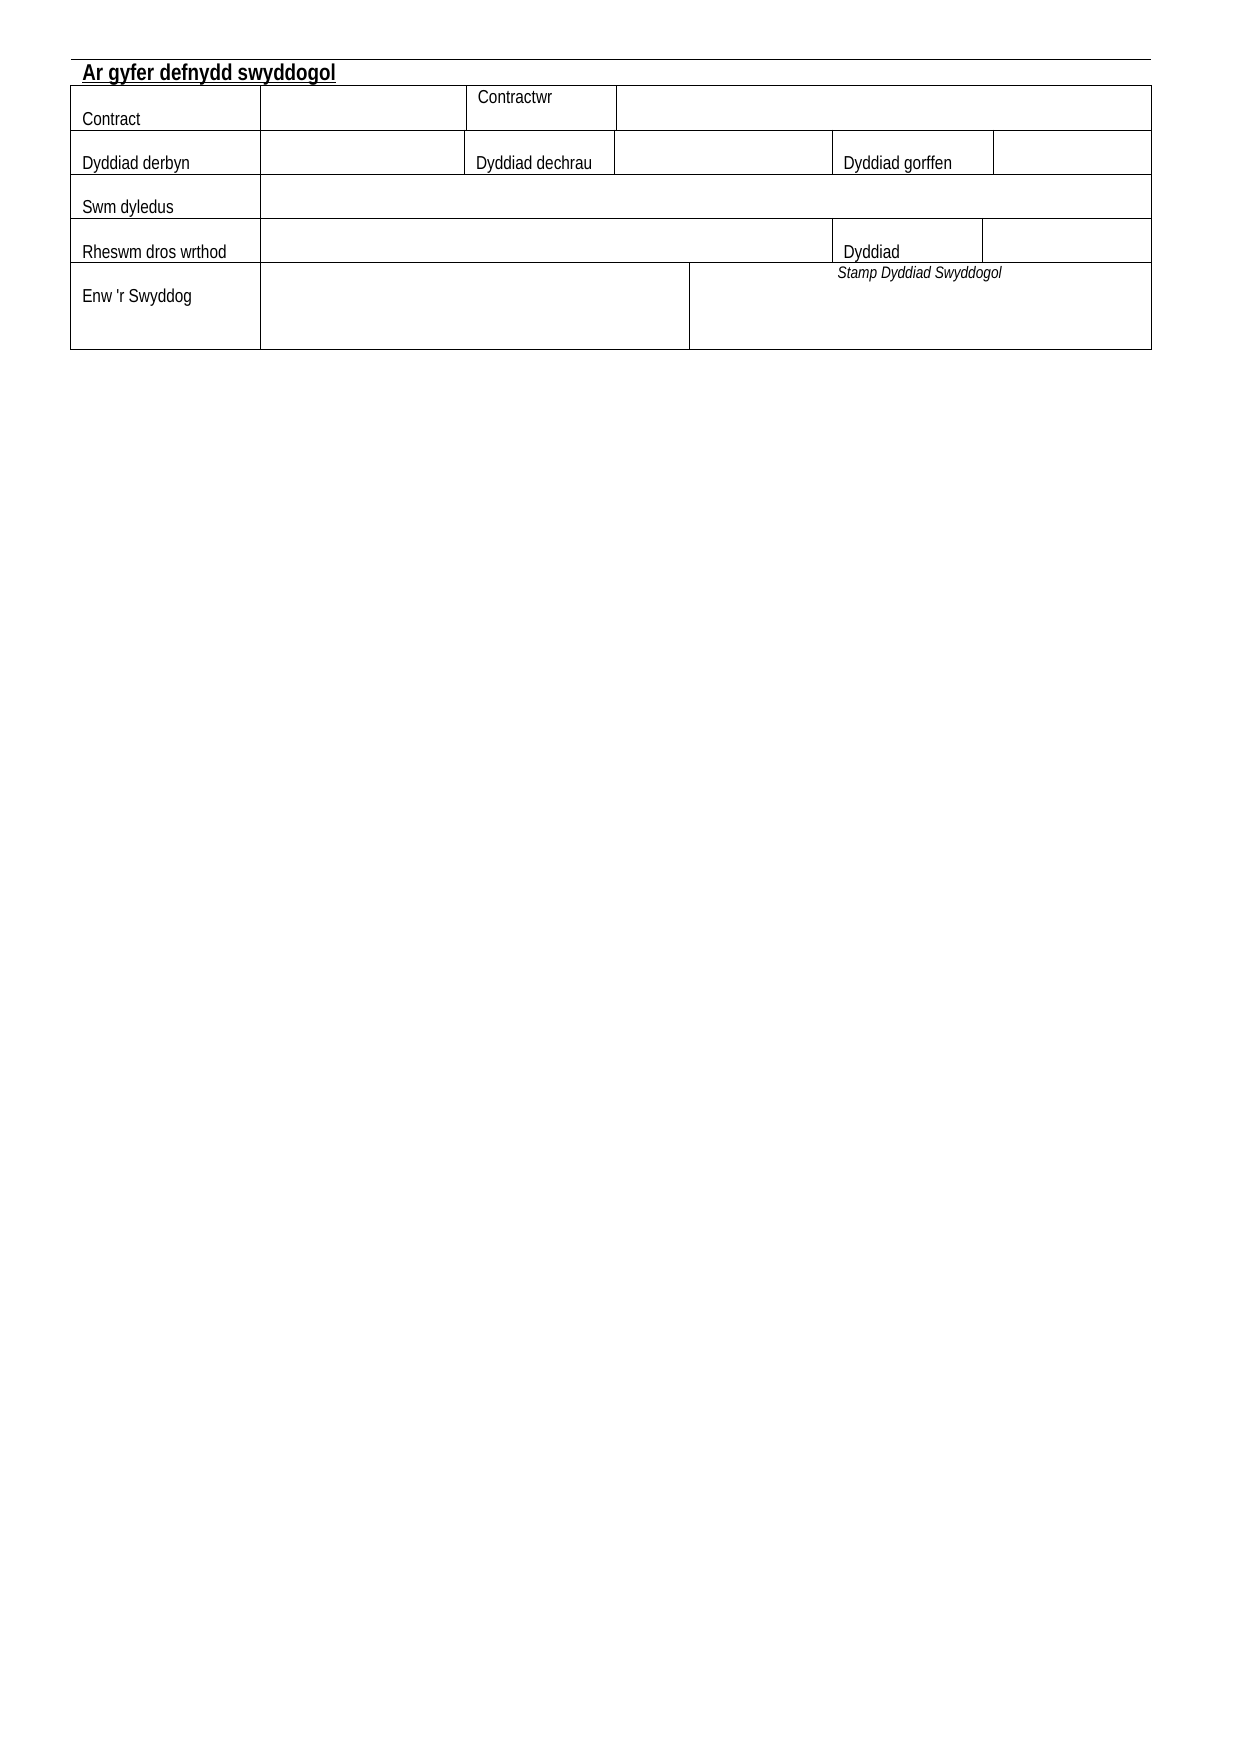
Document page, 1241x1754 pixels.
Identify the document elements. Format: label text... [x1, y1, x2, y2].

table_cell Dyddiad gorffen [833, 131, 993, 174]
table_cell Contractwr [467, 86, 616, 129]
table_cell [983, 219, 1151, 262]
table_cell [615, 131, 832, 174]
table_cell [261, 175, 1151, 218]
table_cell Dyddiad dechrau [465, 131, 614, 174]
table_cell Rheswm dros wrthod [71, 219, 260, 262]
table_cell Ar gyfer defnydd swyddogol [71, 60, 1151, 85]
table_cell Swm dyledus [71, 175, 260, 218]
table_cell Enw 'r Swyddog [71, 263, 260, 349]
table_cell Dyddiad [833, 219, 982, 262]
table_cell Dyddiad derbyn [71, 131, 260, 174]
table_cell [261, 219, 832, 262]
table_cell [617, 86, 1151, 129]
table_cell [994, 131, 1151, 174]
table_cell [261, 86, 466, 129]
table_cell Contract [71, 86, 260, 129]
table_cell [261, 131, 464, 174]
table_cell [261, 263, 689, 349]
table_cell Stamp Dyddiad Swyddogol [690, 263, 1151, 349]
